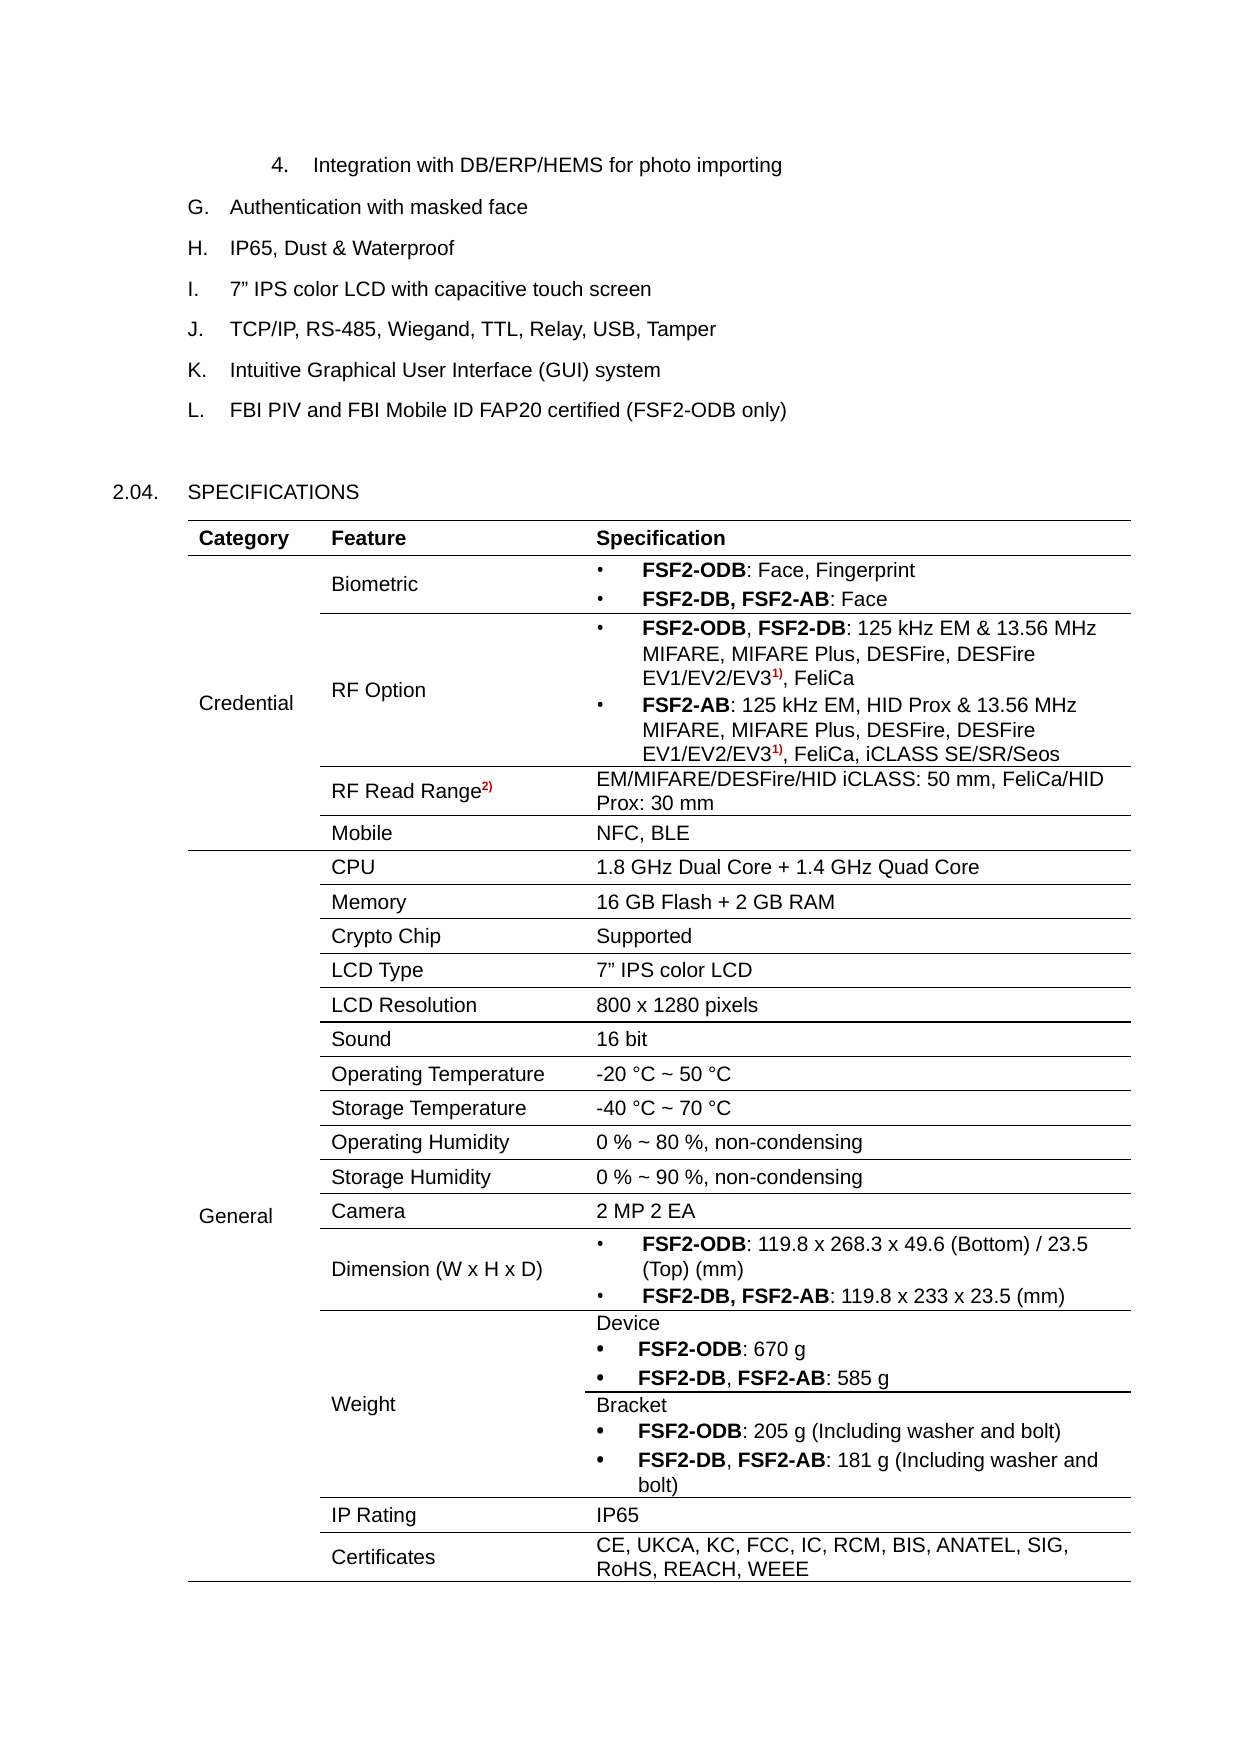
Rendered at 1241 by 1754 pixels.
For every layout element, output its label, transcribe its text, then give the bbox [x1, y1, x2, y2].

list 7” IPS color LCD with capacitive touch screen [187, 276, 1128, 300]
table_header Specification [585, 521, 1131, 554]
table_cell IP65 [585, 1498, 1131, 1532]
table_cell Supported [585, 919, 1131, 953]
table_cell General [188, 851, 320, 1581]
table_cell EM/MIFARE/DESFire/HID iCLASS: 50 mm, FeliCa/HID Prox: 30 mm [585, 767, 1131, 815]
table_cell Sound [320, 1023, 585, 1056]
table_cell 0 % ~ 80 %, non-condensing [585, 1126, 1131, 1159]
table_cell Storage Humidity [320, 1160, 585, 1193]
table_cell FSF2-ODB, FSF2-DB: 125 kHz EM & 13.56 MHz MIFARE, MIFARE Plus, DESFire, DESFire EV1/EV2/EV31), FeliCa FSF2-AB: 125 kHz EM, HID Prox & 13.56 MHz MIFARE, MIFARE Plus, DESFire, DESFire EV1/EV2/EV31), FeliCa, iCLASS SE/SR/Seos [585, 614, 1131, 766]
table_cell RF Read Range2) [320, 767, 585, 815]
table_cell Certificates [320, 1533, 585, 1581]
table_cell Storage Temperature [320, 1091, 585, 1124]
list Authentication with masked face [187, 195, 1128, 219]
table_cell 800 x 1280 pixels [585, 988, 1131, 1021]
table_cell 0 % ~ 90 %, non-condensing [585, 1160, 1131, 1193]
table_cell 16 bit [585, 1023, 1131, 1056]
table_cell 1.8 GHz Dual Core + 1.4 GHz Quad Core [585, 851, 1131, 884]
table_cell FSF2-ODB: 119.8 x 268.3 x 49.6 (Bottom) / 23.5 (Top) (mm) FSF2-DB, FSF2-AB: 119.8 x 233 x 23.5 (mm) [585, 1229, 1131, 1309]
table_cell NFC, BLE [585, 816, 1131, 849]
table_cell Bracket FSF2-ODB: 205 g (Including washer and bolt) FSF2-DB, FSF2-AB: 181 g (Including washer and bolt) [585, 1393, 1131, 1497]
table_cell 16 GB Flash + 2 GB RAM [585, 885, 1131, 918]
table_cell IP Rating [320, 1498, 585, 1532]
table_cell Camera [320, 1194, 585, 1228]
table_cell CE, UKCA, KC, FCC, IC, RCM, BIS, ANATEL, SIG, RoHS, REACH, WEEE [585, 1533, 1131, 1581]
text SPECIFICATIONS [112, 479, 1128, 503]
table_cell Biometric [320, 556, 585, 612]
list Intuitive Graphical User Interface (GUI) system [187, 358, 1128, 382]
list TCP/IP, RS-485, Wiegand, TTL, Relay, USB, Tamper [187, 317, 1128, 341]
table_cell 7” IPS color LCD [585, 954, 1131, 987]
table_cell 2 MP 2 EA [585, 1194, 1131, 1228]
list Integration with DB/ERP/HEMS for photo importing [271, 150, 1128, 178]
table_cell -20 °C ~ 50 °C [585, 1057, 1131, 1090]
table_cell Operating Temperature [320, 1057, 585, 1090]
table_cell Device FSF2-ODB: 670 g FSF2-DB, FSF2-AB: 585 g [585, 1311, 1131, 1391]
table_cell CPU [320, 851, 585, 884]
table_cell Credential [188, 556, 320, 849]
table_cell Mobile [320, 816, 585, 849]
table_cell Weight [320, 1311, 585, 1497]
table_header Feature [320, 521, 585, 554]
list FBI PIV and FBI Mobile ID FAP20 certified (FSF2-ODB only) [187, 398, 1128, 422]
table_cell FSF2-ODB: Face, Fingerprint FSF2-DB, FSF2-AB: Face [585, 556, 1131, 612]
table_header Category [188, 521, 320, 554]
table_cell LCD Type [320, 954, 585, 987]
table_cell LCD Resolution [320, 988, 585, 1021]
table_cell Dimension (W x H x D) [320, 1229, 585, 1309]
table_cell -40 °C ~ 70 °C [585, 1091, 1131, 1124]
table_cell Crypto Chip [320, 919, 585, 953]
list IP65, Dust & Waterproof [187, 236, 1128, 260]
table_cell Operating Humidity [320, 1126, 585, 1159]
table_cell RF Option [320, 614, 585, 766]
table_cell Memory [320, 885, 585, 918]
